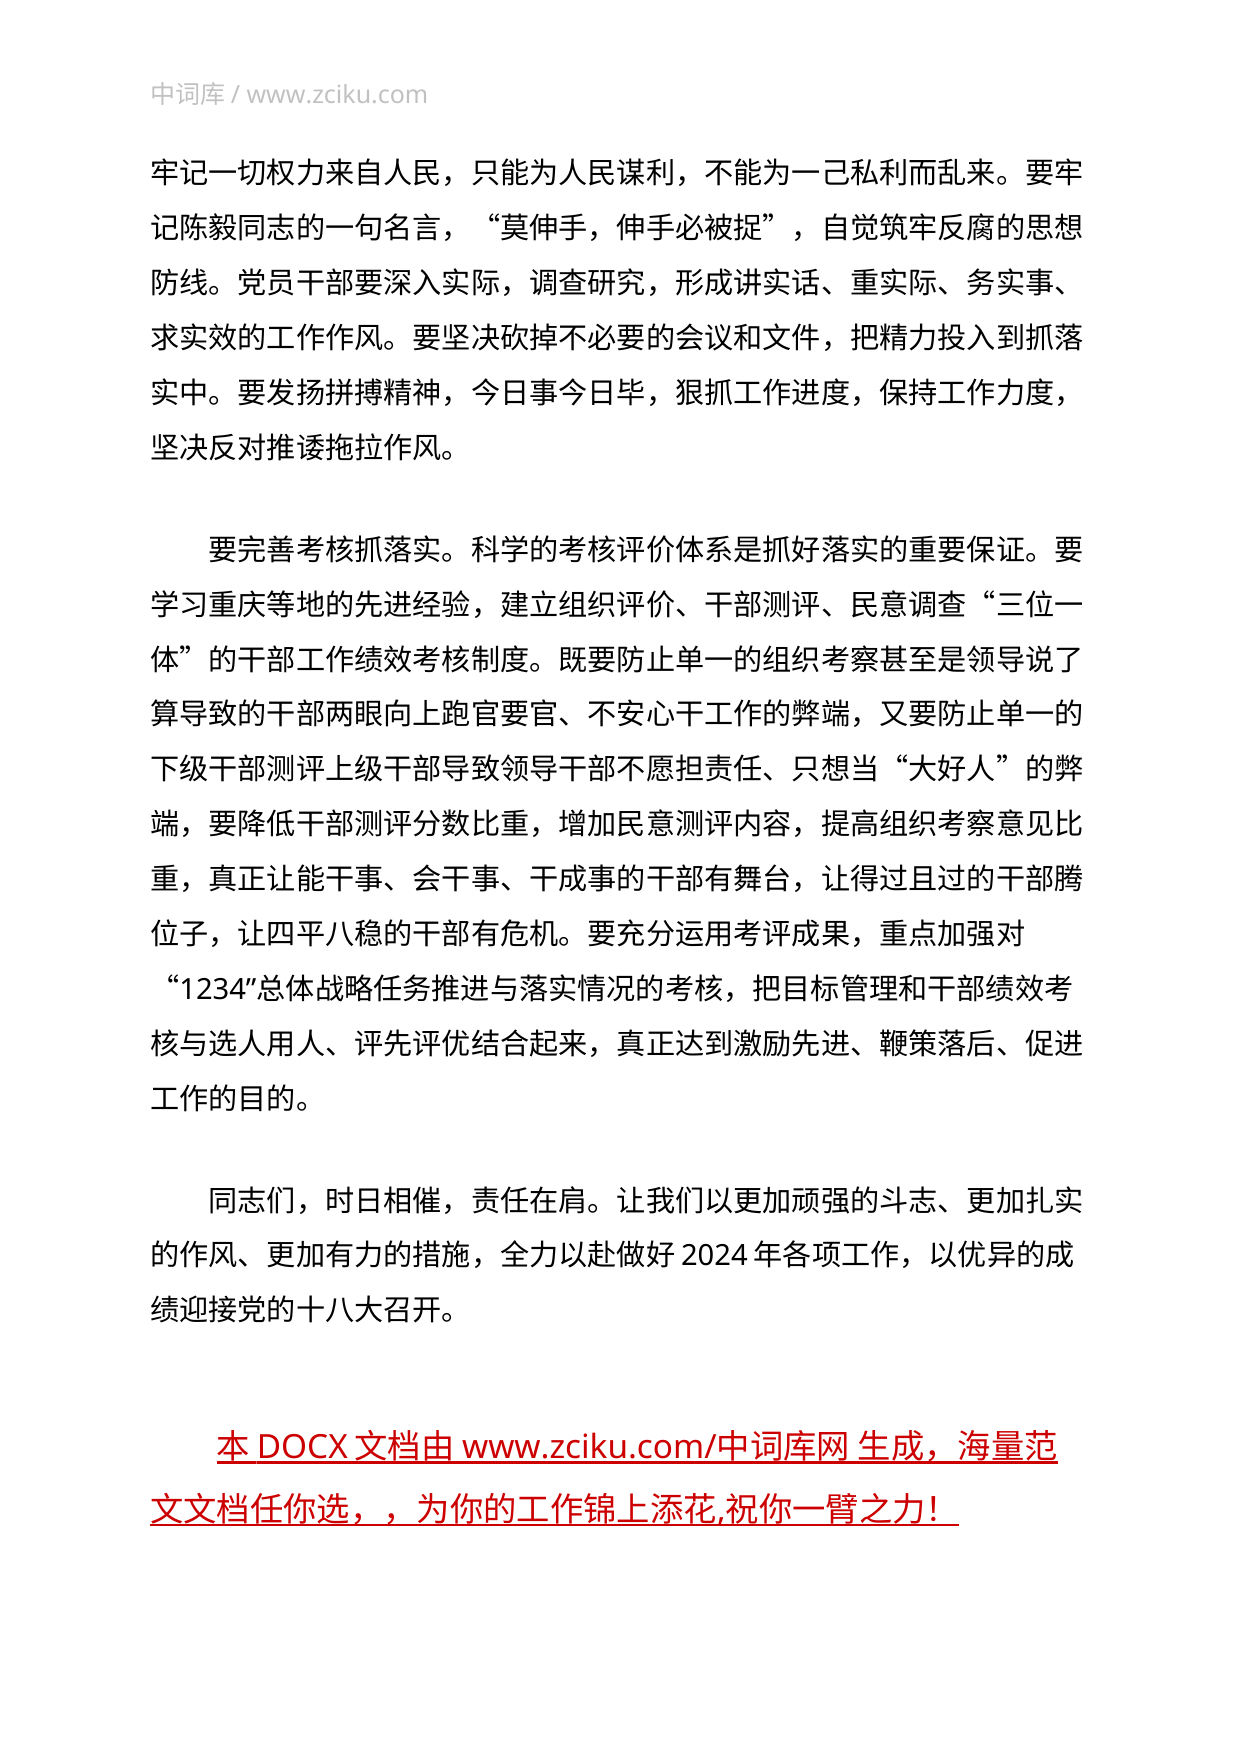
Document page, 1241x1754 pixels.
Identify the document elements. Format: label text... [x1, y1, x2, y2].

text 同志们，时日相催，责任在肩。让我们以更加顽强的斗志、更加扎实的作风、更加有力的措施，全力以赴做好2024年各项工作，以优异的成绩迎接党的十八大召开。 [150, 1177, 1090, 1329]
text 本DOCX文档由 www.zciku.com/中词库网 生成，海量范文文档任你选，，为你的工作锦上添花,祝你一臂之力！ [150, 1420, 1090, 1531]
text 要完善考核抓落实。科学的考核评价体系是抓好落实的重要保证。要学习重庆等地的先进经验，建立组织评价、干部测评、民意调查“三位一体”的干部工作绩效考核制度。既要防止单一的组织考察甚至是领导说了算导致的干部两眼向上跑官要官、不安心干工作的弊端，又要防止单一的下级干部测评上级干部导致领导干部不愿担责任、只想当“大好人”的弊端，要降低干部测评分数比重，增加民意测评内容，提高组织考察意见比重，真正让能干事、会干事、干成事的干部有舞台，让得过且过的干部腾位子，让四平八稳的干部有危机。要充分运用考评成果，重点加强对“1234”总体战略任务推进与落实情况的考核，把目标管理和干部绩效考核与选人用人、评先评优结合起来，真正达到激励先进、鞭策落后、促进工作的目的。 [150, 526, 1090, 1118]
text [150, 150, 1090, 467]
